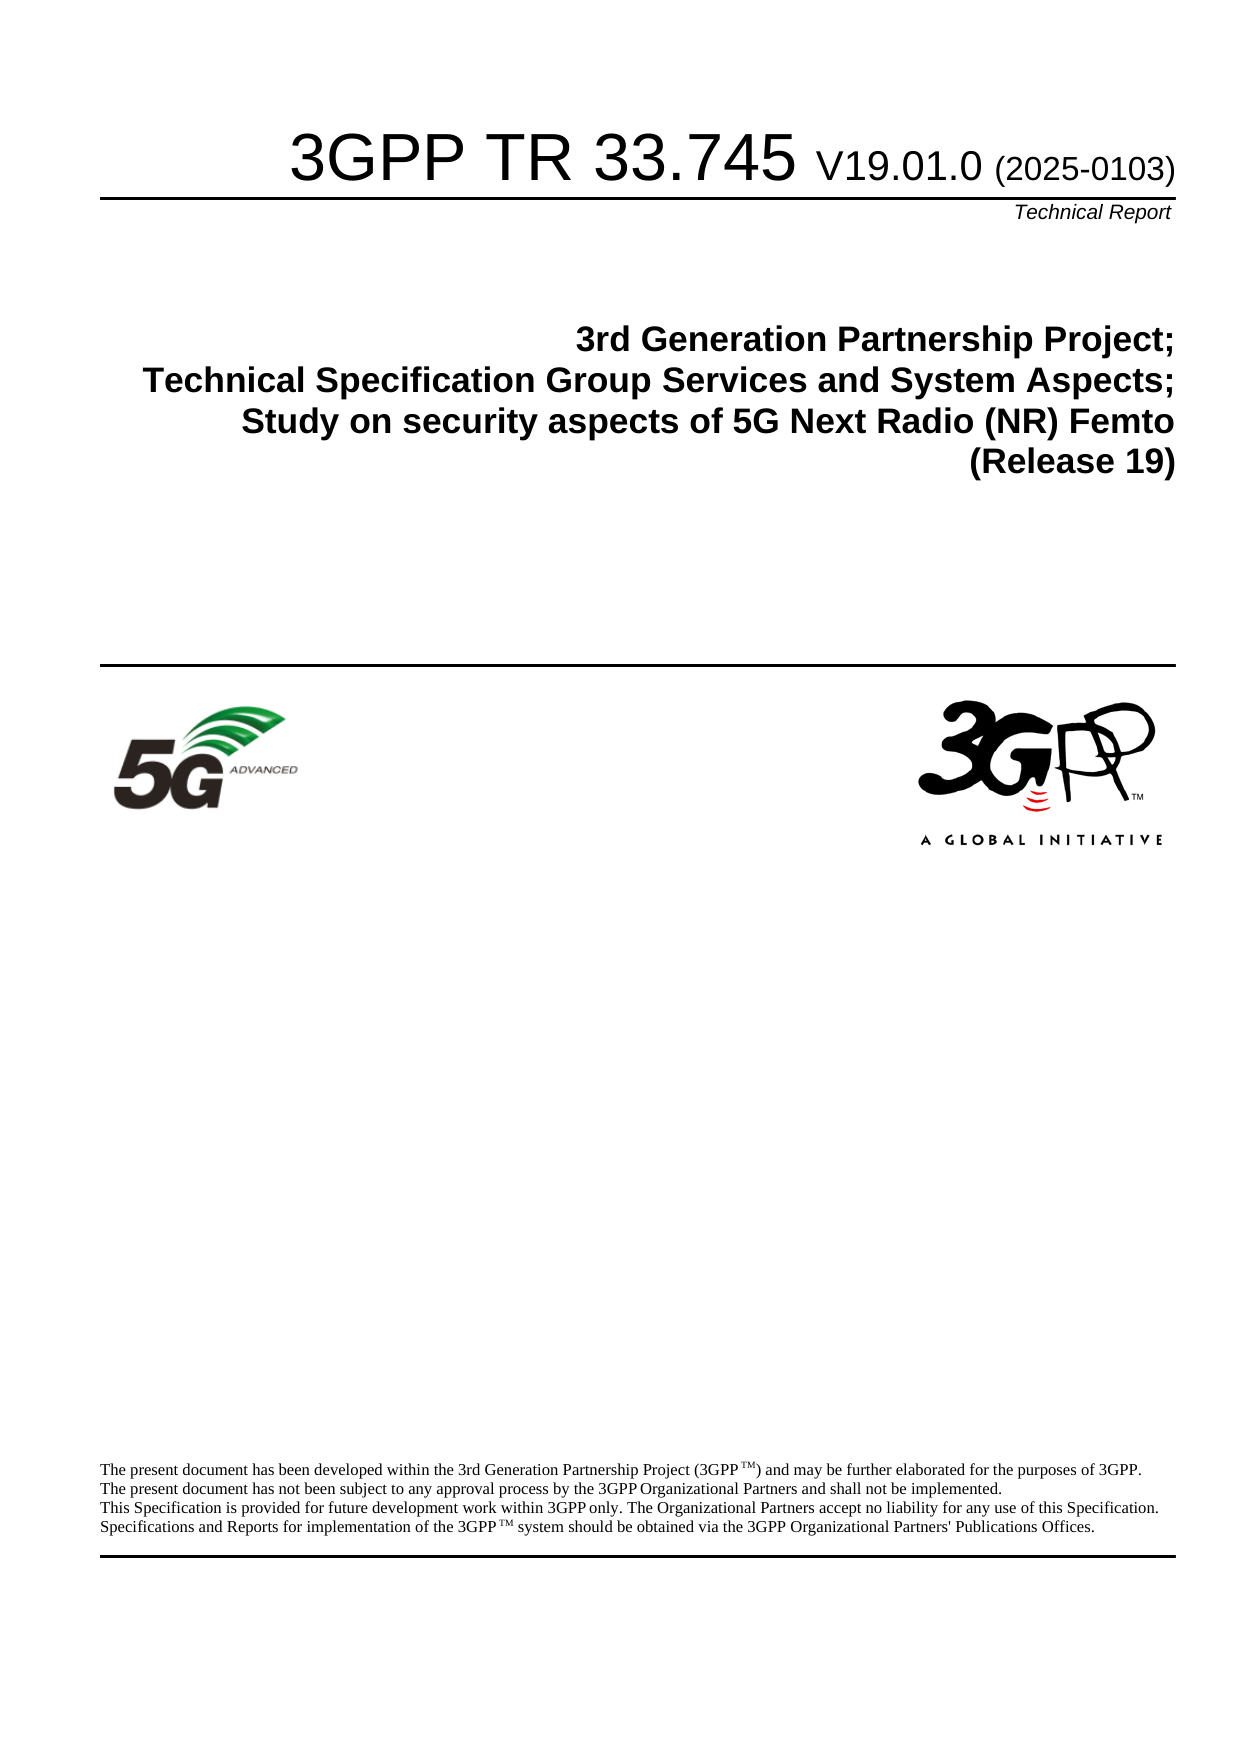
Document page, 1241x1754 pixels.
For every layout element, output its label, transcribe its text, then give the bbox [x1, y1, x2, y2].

table_cell [89, 664, 1187, 693]
table_cell [603, 693, 1187, 853]
table_header 3GPP TR 33.745 V19..0 (2025-) [89, 118, 1187, 200]
picture [100, 693, 312, 824]
table_cell [89, 693, 603, 853]
table_cell The present document has been developed within the 3rd Generation Partnership Project (3GPP TM) and may be further elaborated for the purposes of 3GPP. The present document has not been subject to any approval process by the 3GPP Organizational Partners and shall not be implemented. This Specification is provided for future development work within 3GPP only. The Organizational Partners accept no liability for any use of this Specification. Specifications and Reports for implementation of the 3GPP TM system should be obtained via the 3GPP Organizational Partners' Publications Offices. [89, 853, 1187, 1617]
picture [910, 693, 1176, 850]
table_cell 3rd Generation Partnership Project; Technical Specification Group Services and System Aspects; Study on security aspects of 5G Next Radio (NR) Femto (Release 19) [89, 319, 1187, 664]
table_cell Technical Report [89, 200, 1187, 318]
